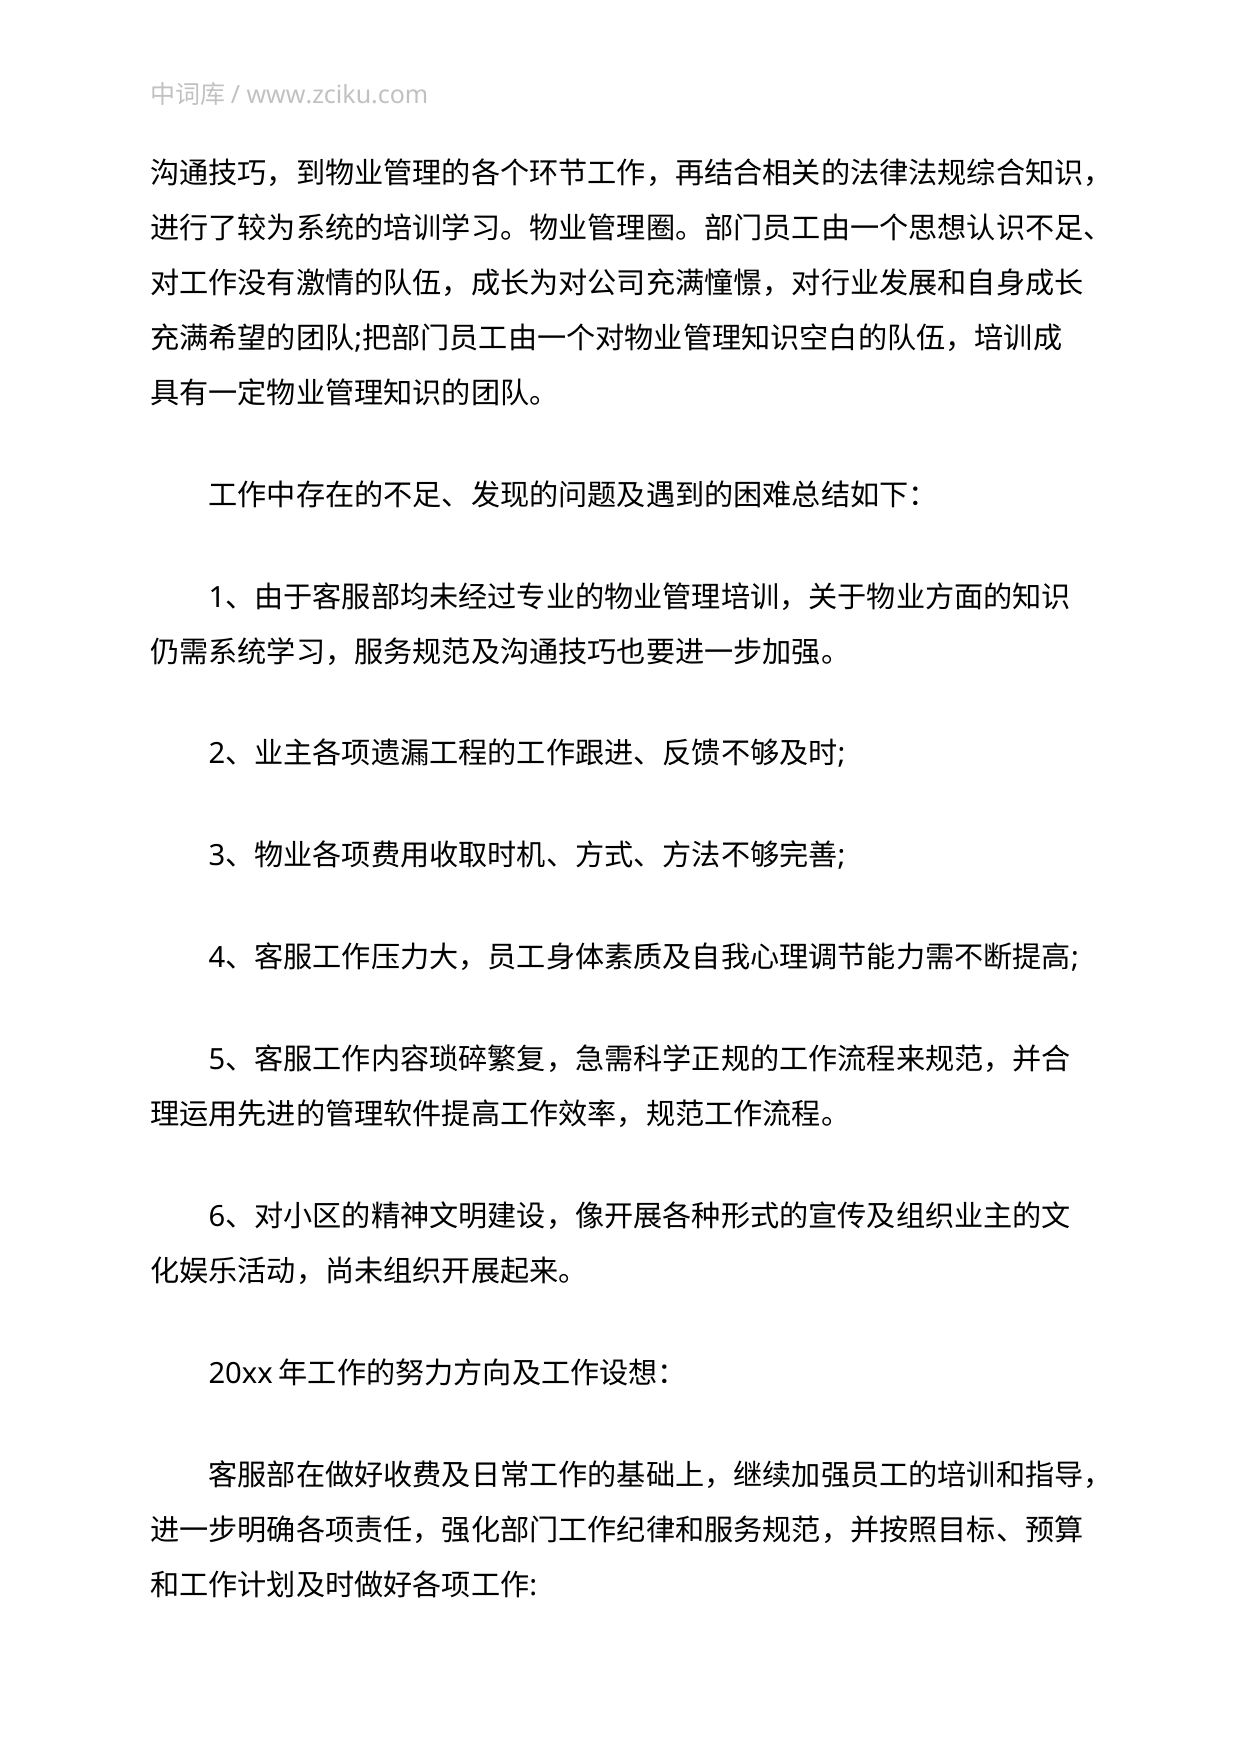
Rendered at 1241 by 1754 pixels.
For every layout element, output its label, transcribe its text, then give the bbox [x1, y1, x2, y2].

text 3、物业各项费用收取时机、方式、方法不够完善; [150, 832, 1090, 874]
text 4、客服工作压力大，员工身体素质及自我心理调节能力需不断提高; [150, 934, 1090, 976]
text 20xx年工作的努力方向及工作设想： [150, 1349, 1090, 1392]
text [150, 150, 1090, 412]
text 2、业主各项遗漏工程的工作跟进、反馈不够及时; [150, 730, 1090, 772]
text 1、由于客服部均未经过专业的物业管理培训，关于物业方面的知识仍需系统学习，服务规范及沟通技巧也要进一步加强。 [150, 573, 1090, 671]
text 6、对小区的精神文明建设，像开展各种形式的宣传及组织业主的文化娱乐活动，尚未组织开展起来。 [150, 1193, 1090, 1290]
text 5、客服工作内容琐碎繁复，急需科学正规的工作流程来规范，并合理运用先进的管理软件提高工作效率，规范工作流程。 [150, 1036, 1090, 1133]
text 客服部在做好收费及日常工作的基础上，继续加强员工的培训和指导，进一步明确各项责任，强化部门工作纪律和服务规范，并按照目标、预算和工作计划及时做好各项工作: [150, 1451, 1090, 1604]
text 工作中存在的不足、发现的问题及遇到的困难总结如下： [150, 471, 1090, 514]
